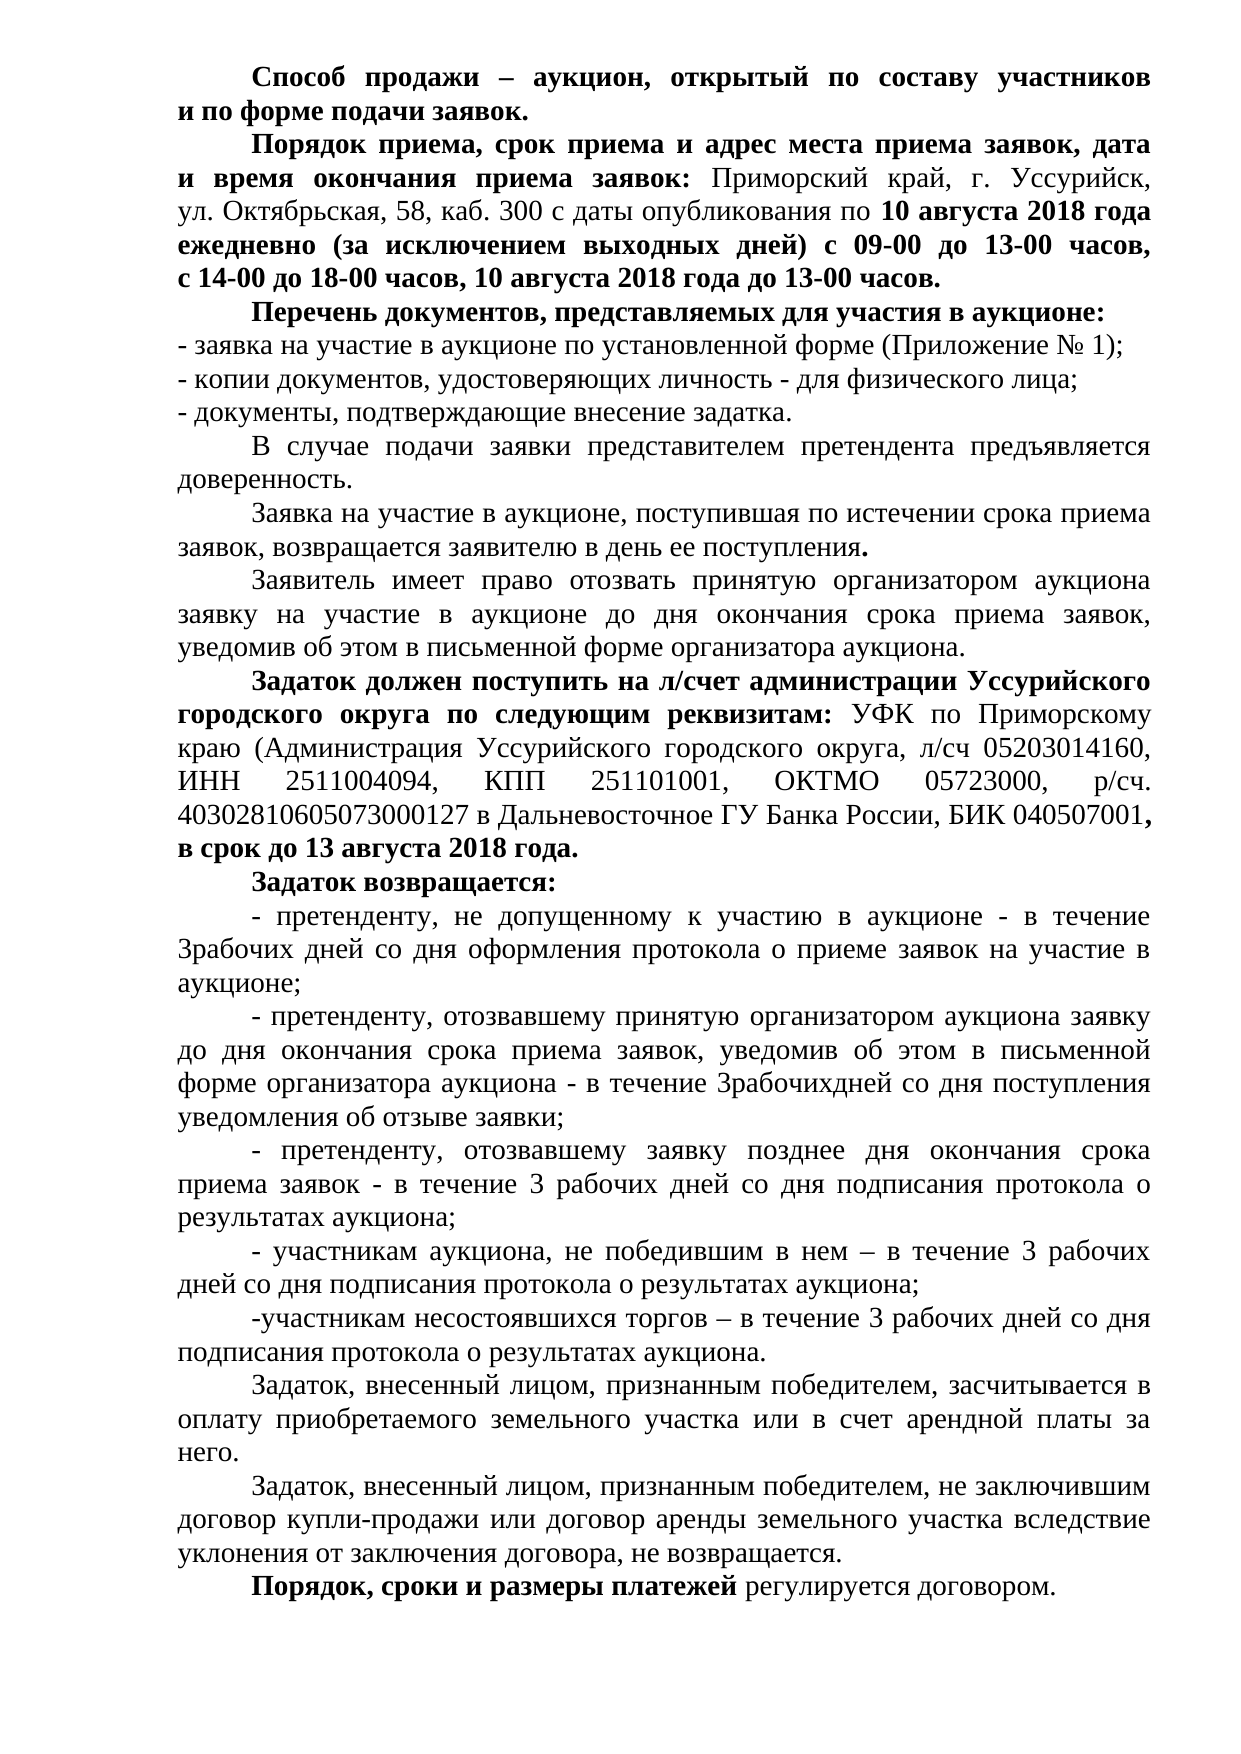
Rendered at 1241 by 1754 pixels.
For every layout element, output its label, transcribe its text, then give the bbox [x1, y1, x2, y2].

text - заявка на участие в аукционе по установленной форме (Приложение № 1); [177, 327, 1152, 361]
text - участникам аукциона, не победившим в нем – в течение 3 рабочих дней со дня подписания протокола о результатах аукциона; [177, 1233, 1152, 1300]
text -участникам несостоявшихся торгов – в течение 3 рабочих дней со дня подписания протокола о результатах аукциона. [177, 1300, 1152, 1367]
text Заявитель имеет право отозвать принятую организатором аукциона заявку на участие в аукционе до дня окончания срока приема заявок, уведомив об этом в письменной форме организатора аукциона. [177, 562, 1152, 663]
text Задаток, внесенный лицом, признанным победителем, засчитывается в оплату приобретаемого земельного участка или в счет арендной платы за него. [177, 1367, 1152, 1468]
text - претенденту, отозвавшему заявку позднее дня окончания срока приема заявок - в течение 3 рабочих дней со дня подписания протокола о результатах аукциона; [177, 1132, 1152, 1233]
text - претенденту, отозвавшему принятую организатором аукциона заявку до дня окончания срока приема заявок, уведомив об этом в письменной форме организатора аукциона - в течение 3рабочихдней со дня поступления уведомления об отзыве заявки; [177, 998, 1152, 1132]
text Перечень документов, представляемых для участия в аукционе: [177, 294, 1152, 327]
text Задаток, внесенный лицом, признанным победителем, не заключившим договор купли-продажи или договор аренды земельного участка вследствие уклонения от заключения договора, не возвращается. [177, 1468, 1152, 1568]
text Способ продажи – аукцион, открытый по составу участников и по форме подачи заявок. [177, 59, 1152, 126]
text Заявка на участие в аукционе, поступившая по истечении срока приема заявок, возвращается заявителю в день ее поступления. [177, 495, 1152, 562]
text Порядок, сроки и размеры платежей регулируется договором. [177, 1568, 1152, 1602]
text - претенденту, не допущенному к участию в аукционе - в течение 3рабочих дней со дня оформления протокола о приеме заявок на участие в аукционе; [177, 898, 1152, 998]
text - копии документов, удостоверяющих личность - для физического лица; [177, 361, 1152, 394]
text - документы, подтверждающие внесение задатка. [177, 394, 1152, 428]
text Задаток возвращается: [177, 864, 1152, 898]
text Порядок приема, срок приема и адрес места приема заявок, дата и время окончания приема заявок: Приморский край, г. Уссурийск, ул. Октябрьская, 58, каб. 300 с даты опубликования по 10 августа 2018 года ежедневно (за исключением выходных дней) с 09-00 до 13-00 часов, с 14-00 до 18-00 часов, 10 августа 2018 года до 13-00 часов. [177, 126, 1152, 294]
text В случае подачи заявки представителем претендента предъявляется доверенность. [177, 428, 1152, 495]
text Задаток должен поступить на л/счет администрации Уссурийского городского округа по следующим реквизитам: УФК по Приморскому краю (Администрация Уссурийского городского округа, л/сч 05203014160, ИНН 2511004094, КПП 251101001, ОКТМО 05723000, р/сч. 40302810605073000127 в Дальневосточное ГУ Банка России, БИК 040507001, в срок до 13 августа 2018 года. [177, 663, 1152, 864]
